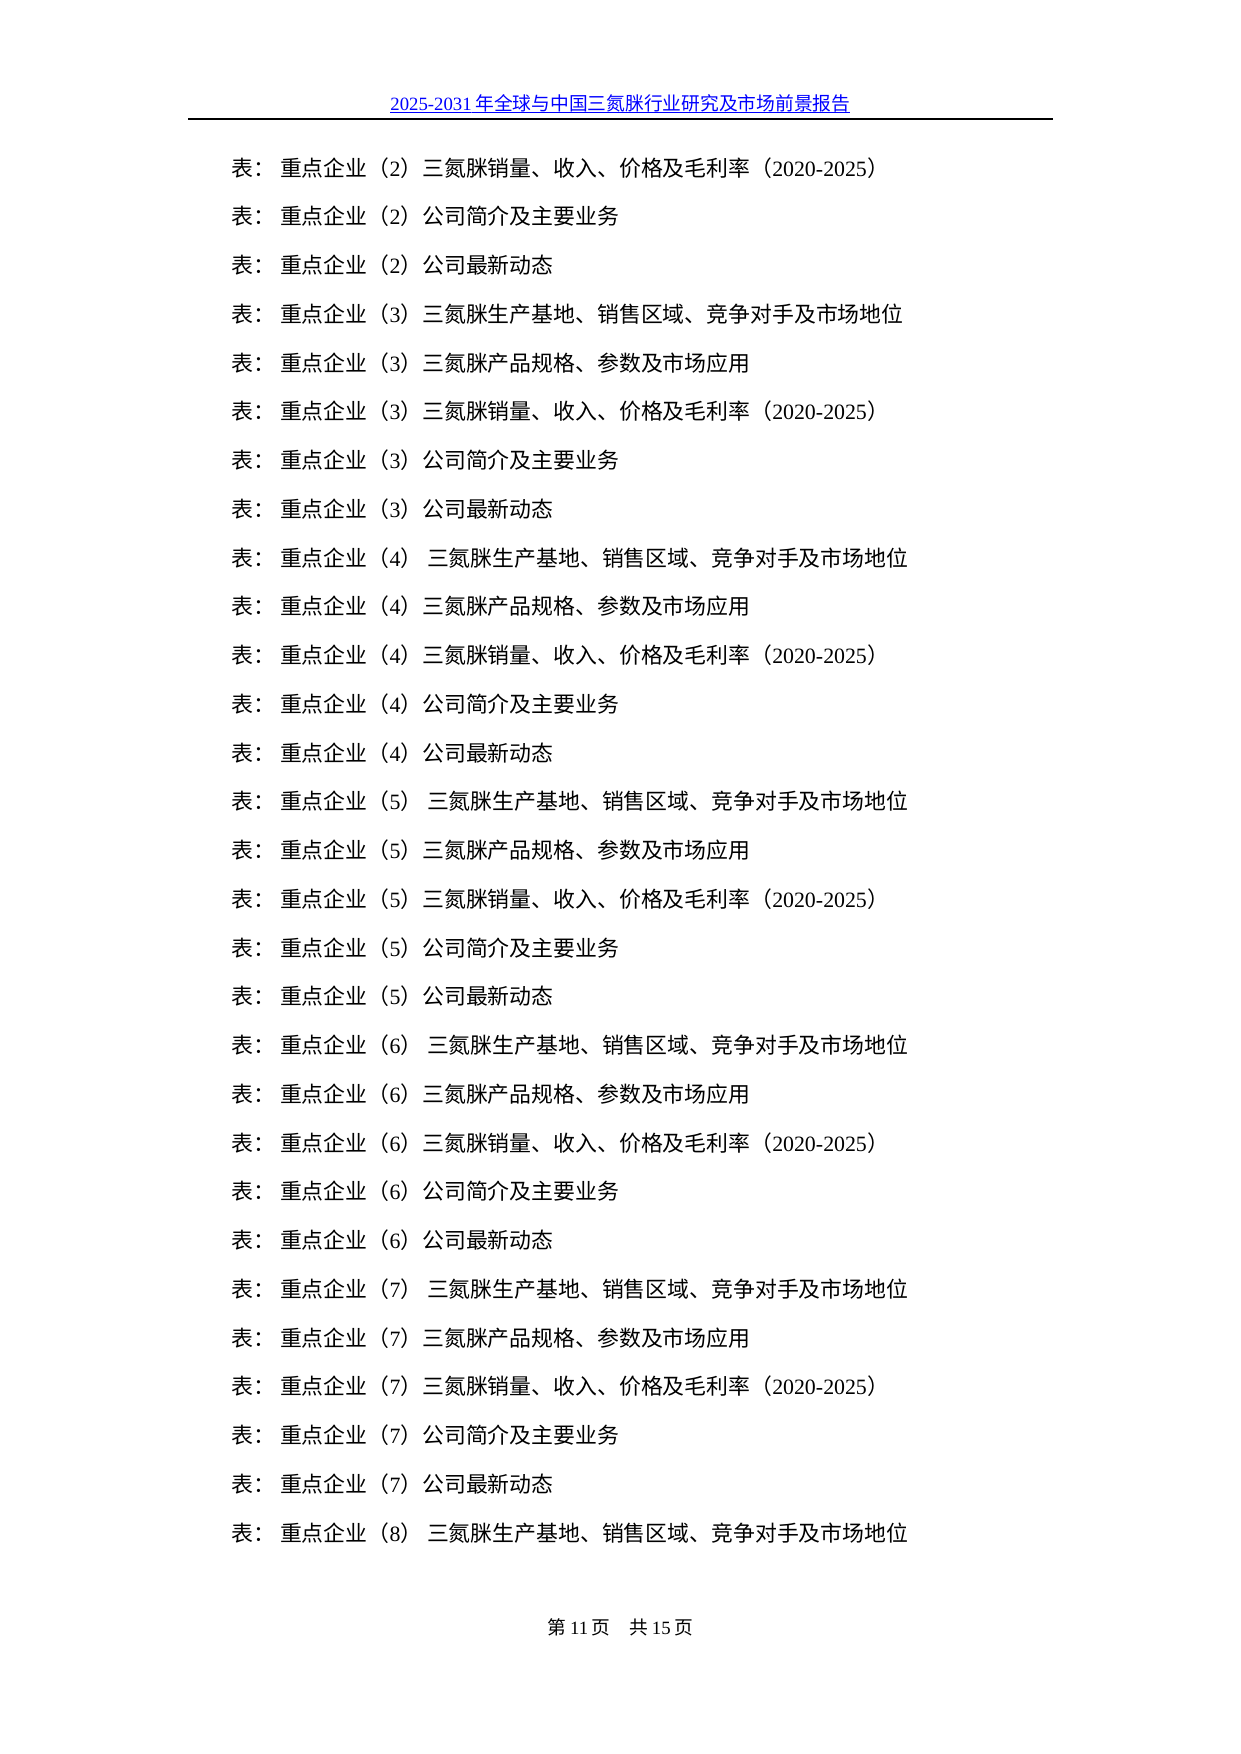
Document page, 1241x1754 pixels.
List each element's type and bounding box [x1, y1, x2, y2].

text [187, 150, 1053, 1548]
